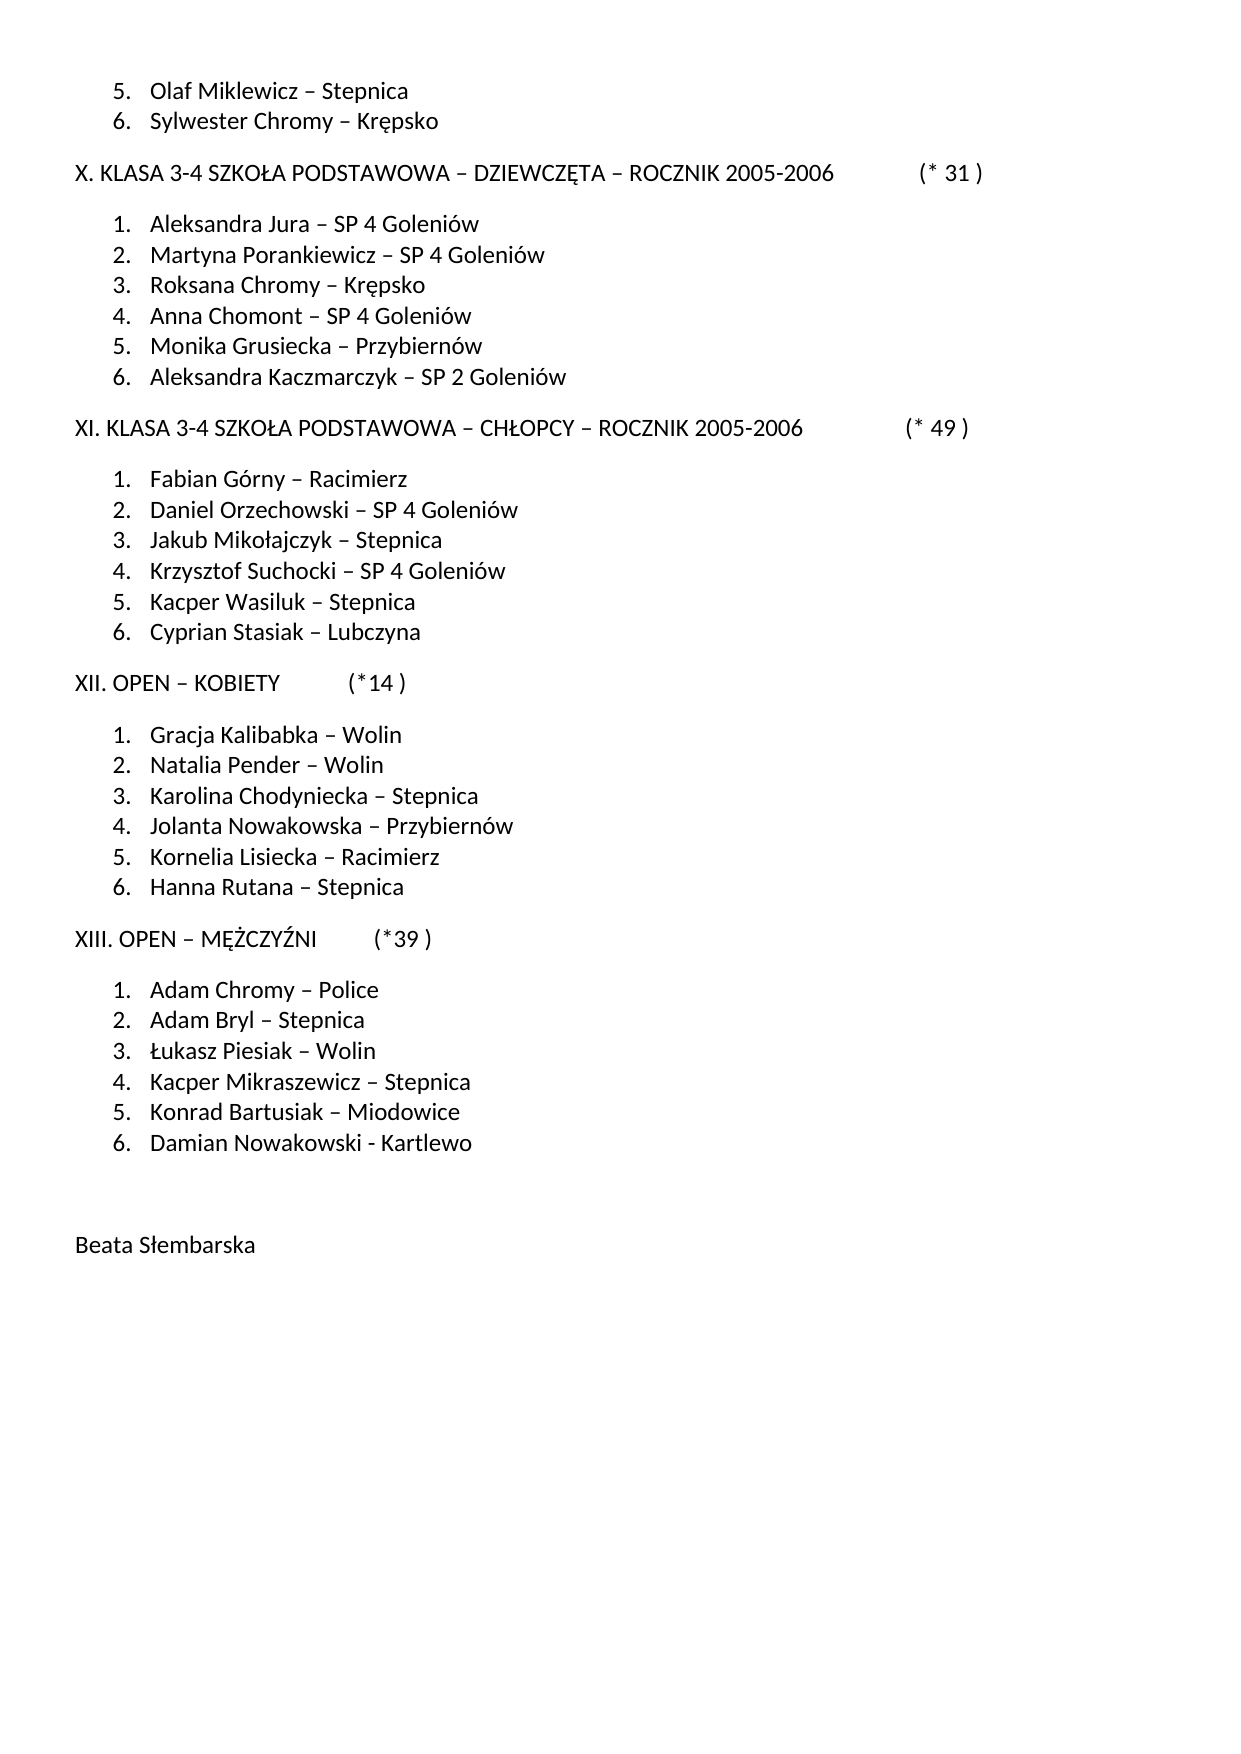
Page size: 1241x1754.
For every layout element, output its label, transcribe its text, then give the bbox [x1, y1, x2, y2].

list Karolina Chodyniecka – Stepnica [112, 780, 1165, 810]
list Adam Chromy – Police [112, 974, 1165, 1005]
list Olaf Miklewicz – Stepnica [112, 75, 1165, 106]
list Konrad Bartusiak – Miodowice [112, 1096, 1165, 1127]
list Hanna Rutana – Stepnica [112, 871, 1165, 902]
list Kacper Mikraszewicz – Stepnica [112, 1066, 1165, 1096]
list Fabian Górny – Racimierz [112, 463, 1165, 494]
list Roksana Chromy – Krępsko [112, 269, 1165, 300]
list Gracja Kalibabka – Wolin [112, 719, 1165, 749]
list Sylwester Chromy – Krępsko [112, 106, 1165, 136]
list Krzysztof Suchocki – SP 4 Goleniów [112, 555, 1165, 586]
list Daniel Orzechowski – SP 4 Goleniów [112, 494, 1165, 524]
text X. KLASA 3-4 SZKOŁA PODSTAWOWA – DZIEWCZĘTA – ROCZNIK 2005-2006 (* 31 ) [75, 157, 1165, 187]
list Kacper Wasiluk – Stepnica [112, 586, 1165, 616]
list Damian Nowakowski - Kartlewo [112, 1127, 1165, 1157]
list Jolanta Nowakowska – Przybiernów [112, 810, 1165, 841]
text Beata Słembarska [75, 1229, 1165, 1260]
list Martyna Porankiewicz – SP 4 Goleniów [112, 239, 1165, 269]
list Aleksandra Kaczmarczyk – SP 2 Goleniów [112, 361, 1165, 391]
list Monika Grusiecka – Przybiernów [112, 330, 1165, 361]
list Łukasz Piesiak – Wolin [112, 1035, 1165, 1066]
list Cyprian Stasiak – Lubczyna [112, 616, 1165, 647]
text XI. KLASA 3-4 SZKOŁA PODSTAWOWA – CHŁOPCY – ROCZNIK 2005-2006 (* 49 ) [75, 412, 1165, 443]
list Anna Chomont – SP 4 Goleniów [112, 300, 1165, 330]
list Aleksandra Jura – SP 4 Goleniów [112, 208, 1165, 239]
list Kornelia Lisiecka – Racimierz [112, 841, 1165, 871]
list Natalia Pender – Wolin [112, 749, 1165, 780]
list Adam Bryl – Stepnica [112, 1005, 1165, 1035]
list Jakub Mikołajczyk – Stepnica [112, 524, 1165, 555]
text XIII. OPEN – MĘŻCZYŹNI (*39 ) [75, 923, 1165, 953]
text XII. OPEN – KOBIETY (*14 ) [75, 667, 1165, 698]
